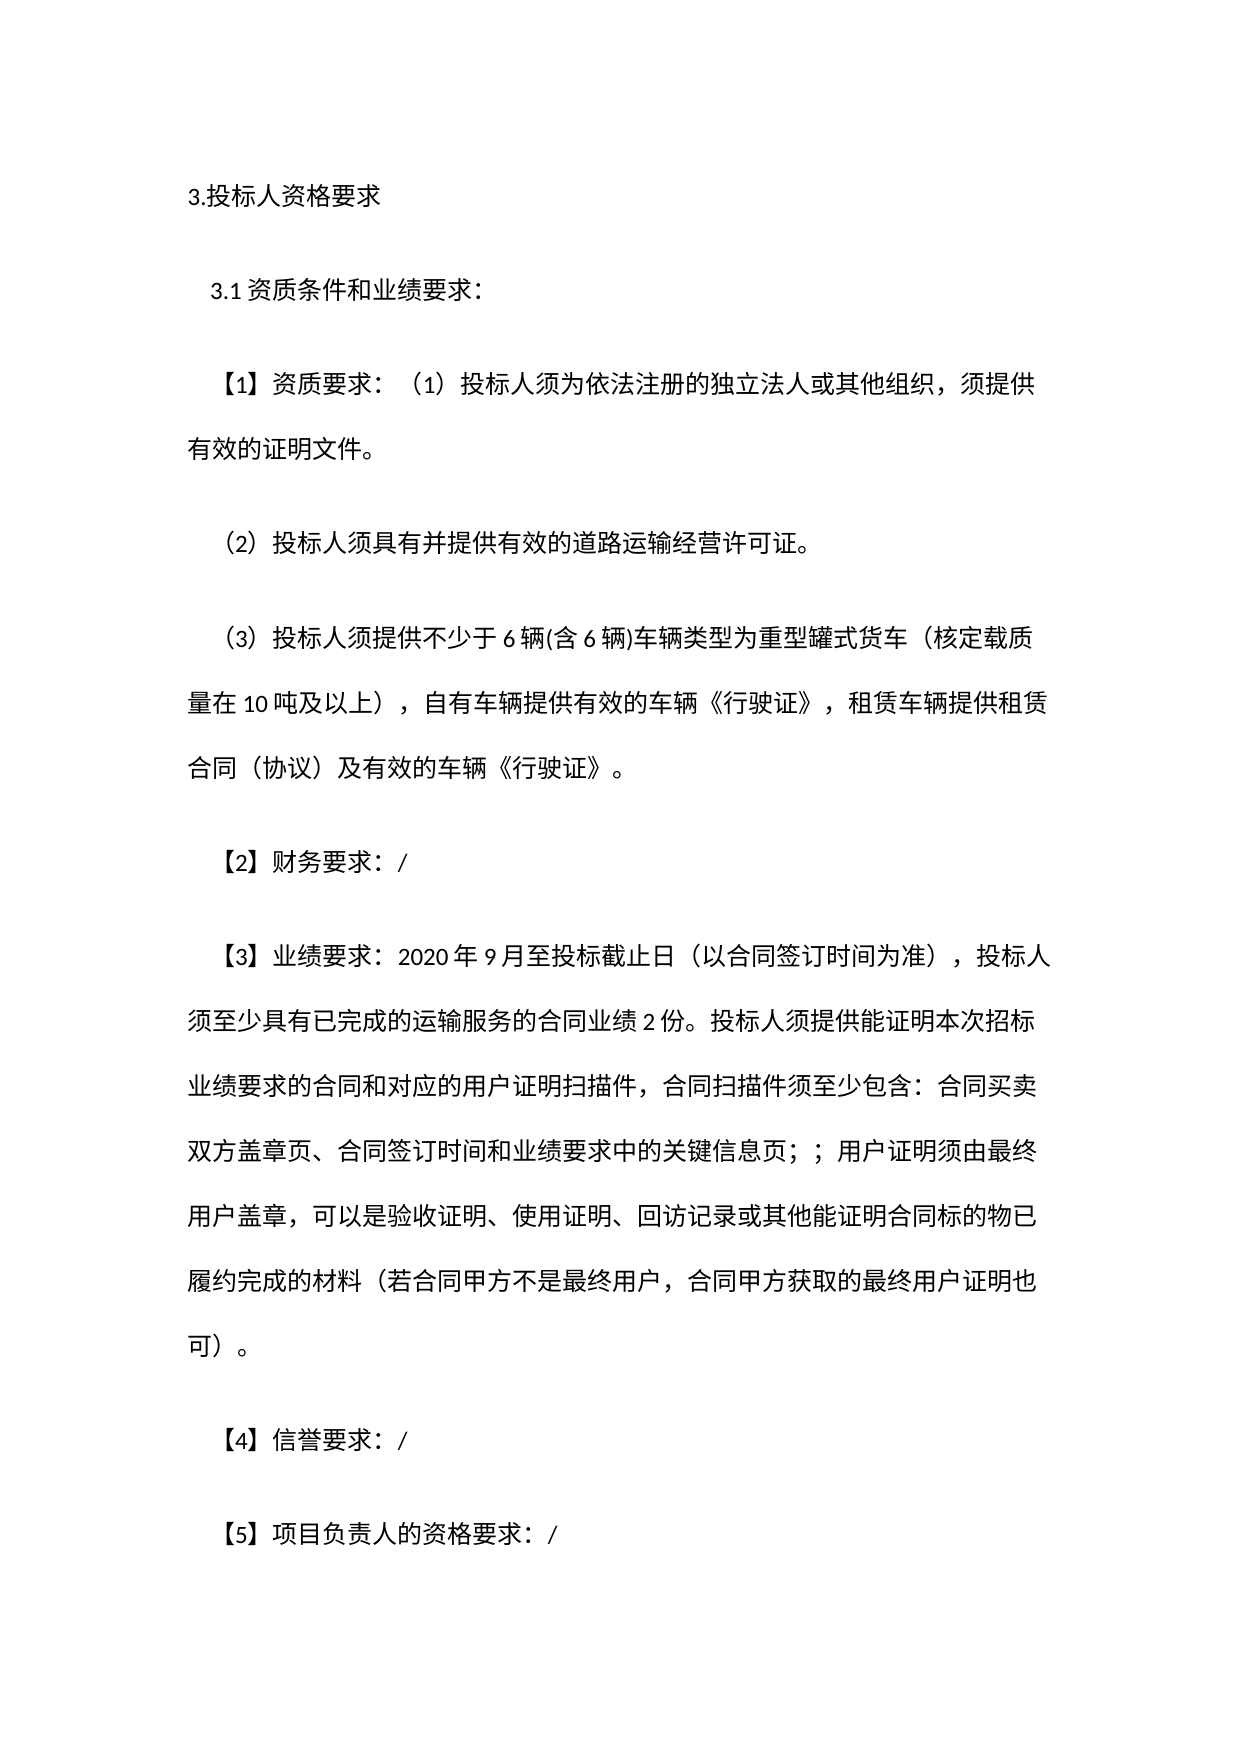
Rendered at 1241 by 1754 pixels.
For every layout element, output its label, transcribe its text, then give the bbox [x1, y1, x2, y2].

text 【3】业绩要求：2020年9月至投标截止日（以合同签订时间为准），投标人须至少具有已完成的运输服务的合同业绩2份。投标人须提供能证明本次招标业绩要求的合同和对应的用户证明扫描件，合同扫描件须至少包含：合同买卖双方盖章页、合同签订时间和业绩要求中的关键信息页；；用户证明须由最终用户盖章，可以是验收证明、使用证明、回访记录或其他能证明合同标的物已履约完成的材料（若合同甲方不是最终用户，合同甲方获取的最终用户证明也可）。 [187, 922, 1053, 1377]
text 【4】信誉要求：/ [187, 1406, 1053, 1471]
text 【2】财务要求：/ [187, 828, 1053, 893]
text （2）投标人须具有并提供有效的道路运输经营许可证。 [187, 509, 1053, 574]
text 3.1 资质条件和业绩要求： [187, 256, 1053, 321]
text 3.投标人资格要求 [187, 162, 1053, 227]
text （3）投标人须提供不少于6辆(含6辆)车辆类型为重型罐式货车（核定载质量在10吨及以上），自有车辆提供有效的车辆《行驶证》，租赁车辆提供租赁合同（协议）及有效的车辆《行驶证》。 [187, 604, 1053, 799]
text 【1】资质要求：（1）投标人须为依法注册的独立法人或其他组织，须提供有效的证明文件。 [187, 350, 1053, 480]
text 【5】项目负责人的资格要求：/ [187, 1500, 1053, 1565]
